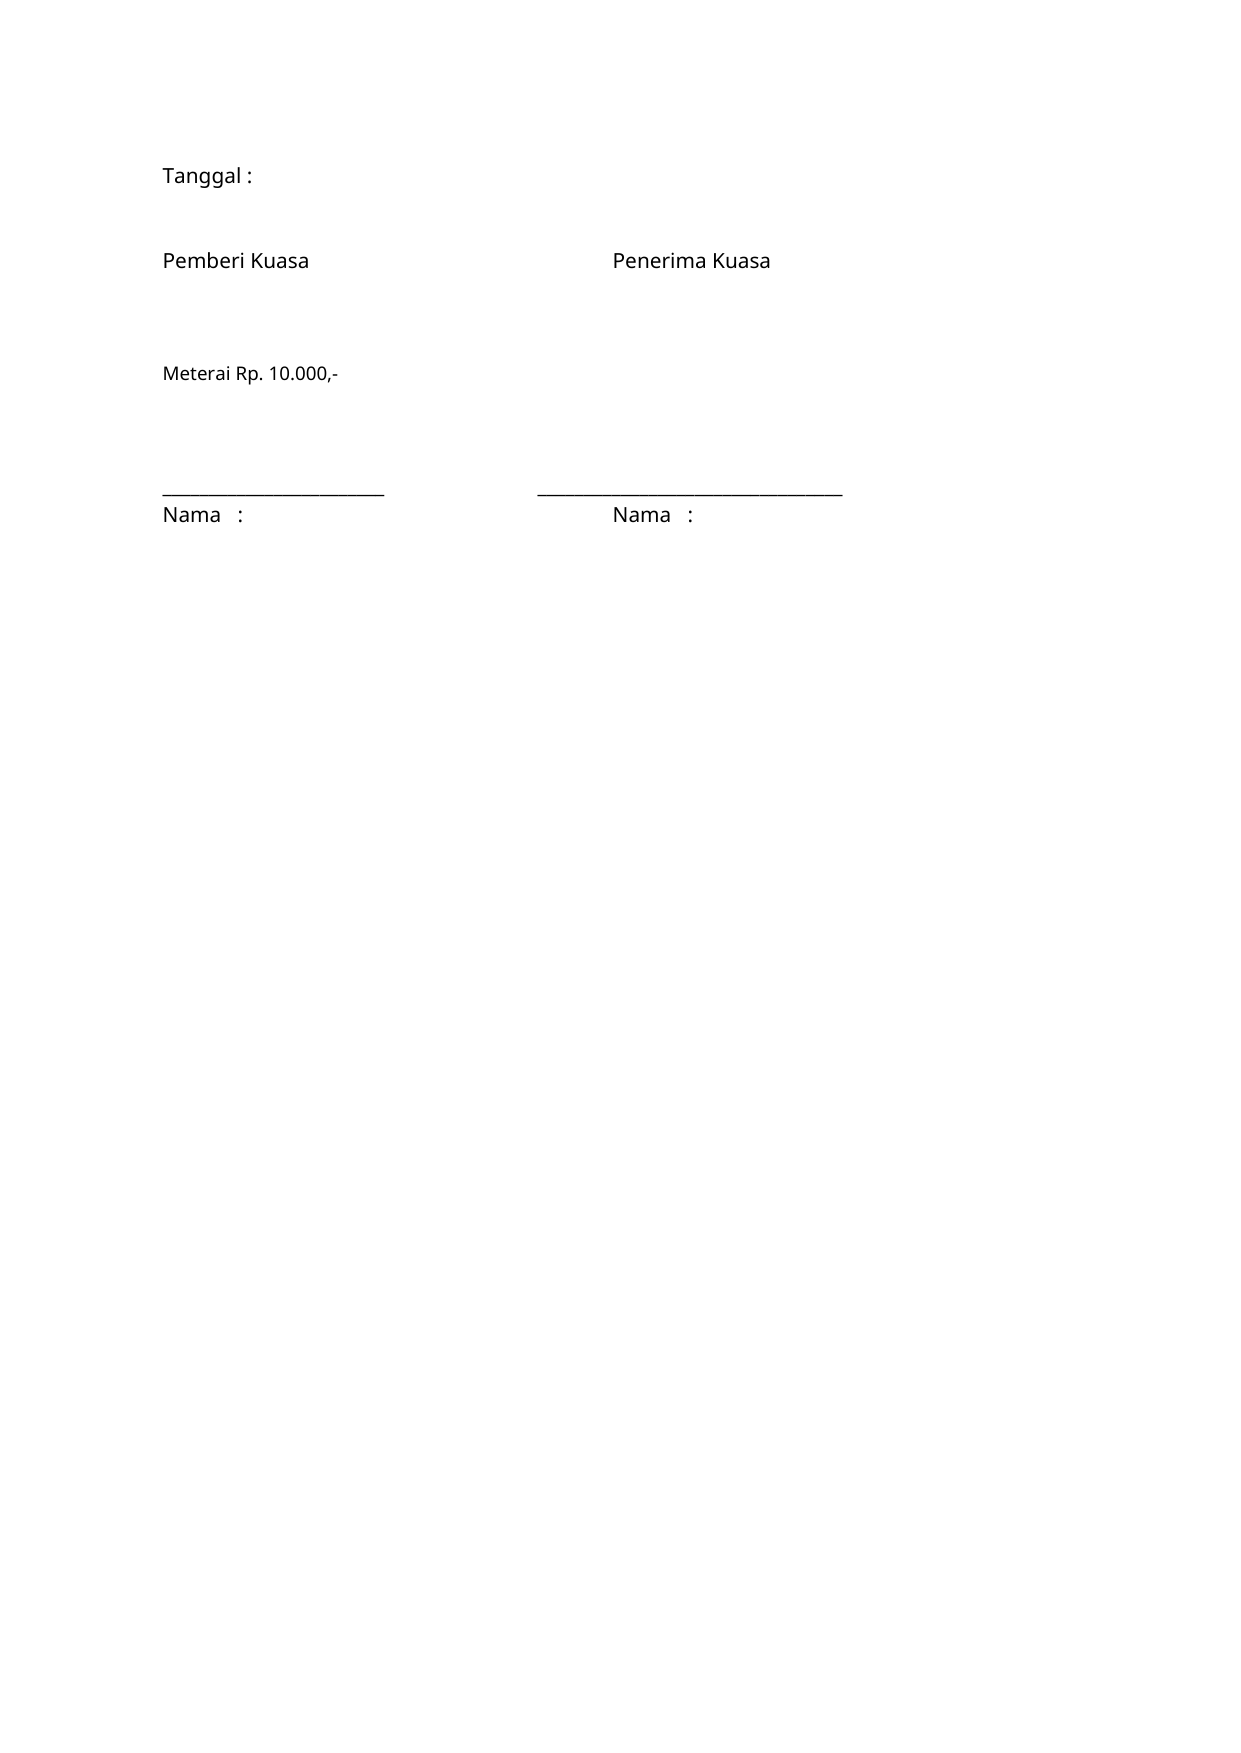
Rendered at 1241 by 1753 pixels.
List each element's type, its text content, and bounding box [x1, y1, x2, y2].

text Tanggal : [162, 161, 1108, 190]
text Pemberi Kuasa Penerima Kuasa [162, 247, 1108, 275]
text ________________________ _________________________________ [162, 471, 1108, 500]
text Nama : Nama : [162, 500, 1108, 528]
text Meterai Rp. 10.000,- [162, 360, 1108, 386]
